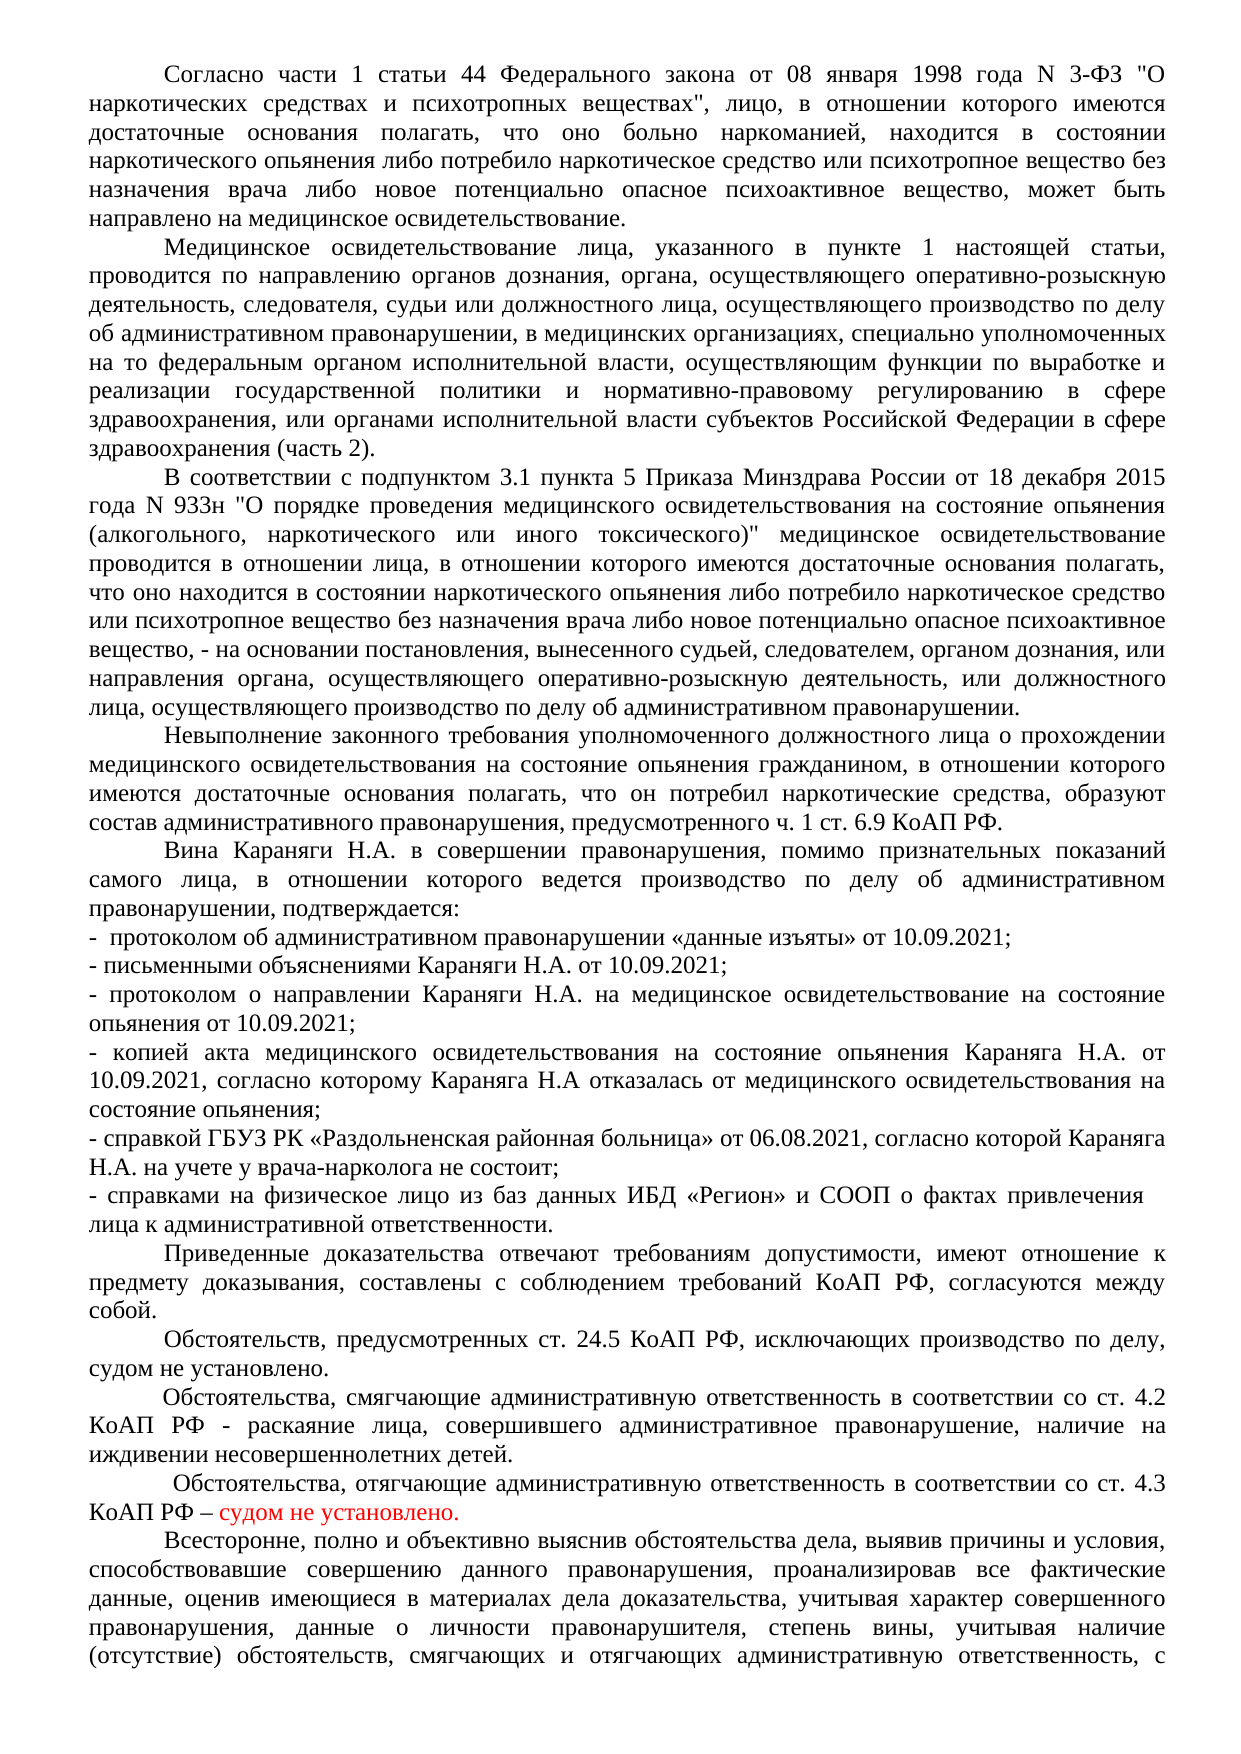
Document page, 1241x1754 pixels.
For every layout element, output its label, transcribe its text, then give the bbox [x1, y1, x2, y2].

text - протоколом об административном правонарушении «данные изъяты» от 10.09.2021; [89, 922, 1167, 950]
text Согласно части 1 статьи 44 Федерального закона от 08 января 1998 года N 3-ФЗ "О наркотических средствах и психотропных веществах", лицо, в отношении которого имеются достаточные основания полагать, что оно больно наркоманией, находится в состоянии наркотического опьянения либо потребило наркотическое средство или психотропное вещество без назначения врача либо новое потенциально опасное психоактивное вещество, может быть направлено на медицинское освидетельствование. [89, 59, 1167, 232]
text - письменными объяснениями Караняги Н.А. от 10.09.2021; [89, 950, 1167, 979]
text - справкой ГБУЗ РК «Раздольненская районная больница» от 06.08.2021, согласно которой Караняга Н.А. на учете у врача-нарколога не состоит; [89, 1123, 1167, 1180]
text Обстоятельств, предусмотренных ст. 24.5 КоАП РФ, исключающих производство по делу, судом не установлено. [89, 1324, 1167, 1382]
text Вина Караняги Н.А. в совершении правонарушения, помимо признательных показаний самого лица, в отношении которого ведется производство по делу об административном правонарушении, подтверждается: [89, 835, 1167, 922]
text - справками на физическое лицо из баз данных ИБД «Регион» и СООП о фактах привлечения лица к административной ответственности. [89, 1180, 1146, 1238]
text - протоколом о направлении Караняги Н.А. на медицинское освидетельствование на состояние опьянения от 10.09.2021; [89, 979, 1167, 1037]
text Невыполнение законного требования уполномоченного должностного лица о прохождении медицинского освидетельствования на состояние опьянения гражданином, в отношении которого имеются достаточные основания полагать, что он потребил наркотические средства, образуют состав административного правонарушения, предусмотренного ч. 1 ст. 6.9 КоАП РФ. [89, 720, 1167, 835]
text Приведенные доказательства отвечают требованиям допустимости, имеют отношение к предмету доказывания, составлены с соблюдением требований КоАП РФ, согласуются между собой. [89, 1238, 1167, 1324]
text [89, 1525, 1167, 1669]
text - копией акта медицинского освидетельствования на состояние опьянения Караняга Н.А. от 10.09.2021, согласно которому Караняга Н.А отказалась от медицинского освидетельствования на состояние опьянения; [89, 1037, 1167, 1123]
text В соответствии с подпунктом 3.1 пункта 5 Приказа Минздрава России от 18 декабря 2015 года N 933н "О порядке проведения медицинского освидетельствования на состояние опьянения (алкогольного, наркотического или иного токсического)" медицинское освидетельствование проводится в отношении лица, в отношении которого имеются достаточные основания полагать, что оно находится в состоянии наркотического опьянения либо потребило наркотическое средство или психотропное вещество без назначения врача либо новое потенциально опасное психоактивное вещество, - на основании постановления, вынесенного судьей, следователем, органом дознания, или направления органа, осуществляющего оперативно-розыскную деятельность, или должностного лица, осуществляющего производство по делу об административном правонарушении. [89, 462, 1167, 720]
text Обстоятельства, отягчающие административную ответственность в соответствии со ст. 4.3 КоАП РФ – судом не установлено. [89, 1468, 1167, 1525]
text Обстоятельства, смягчающие административную ответственность в соответствии со ст. 4.2 КоАП РФ - раскаяние лица, совершившего административное правонарушение, наличие на иждивении несовершеннолетних детей. [89, 1382, 1167, 1468]
text Медицинское освидетельствование лица, указанного в пункте 1 настоящей статьи, проводится по направлению органов дознания, органа, осуществляющего оперативно-розыскную деятельность, следователя, судьи или должностного лица, осуществляющего производство по делу об административном правонарушении, в медицинских организациях, специально уполномоченных на то федеральным органом исполнительной власти, осуществляющим функции по выработке и реализации государственной политики и нормативно-правовому регулированию в сфере здравоохранения, или органами исполнительной власти субъектов Российской Федерации в сфере здравоохранения (часть 2). [89, 232, 1167, 462]
